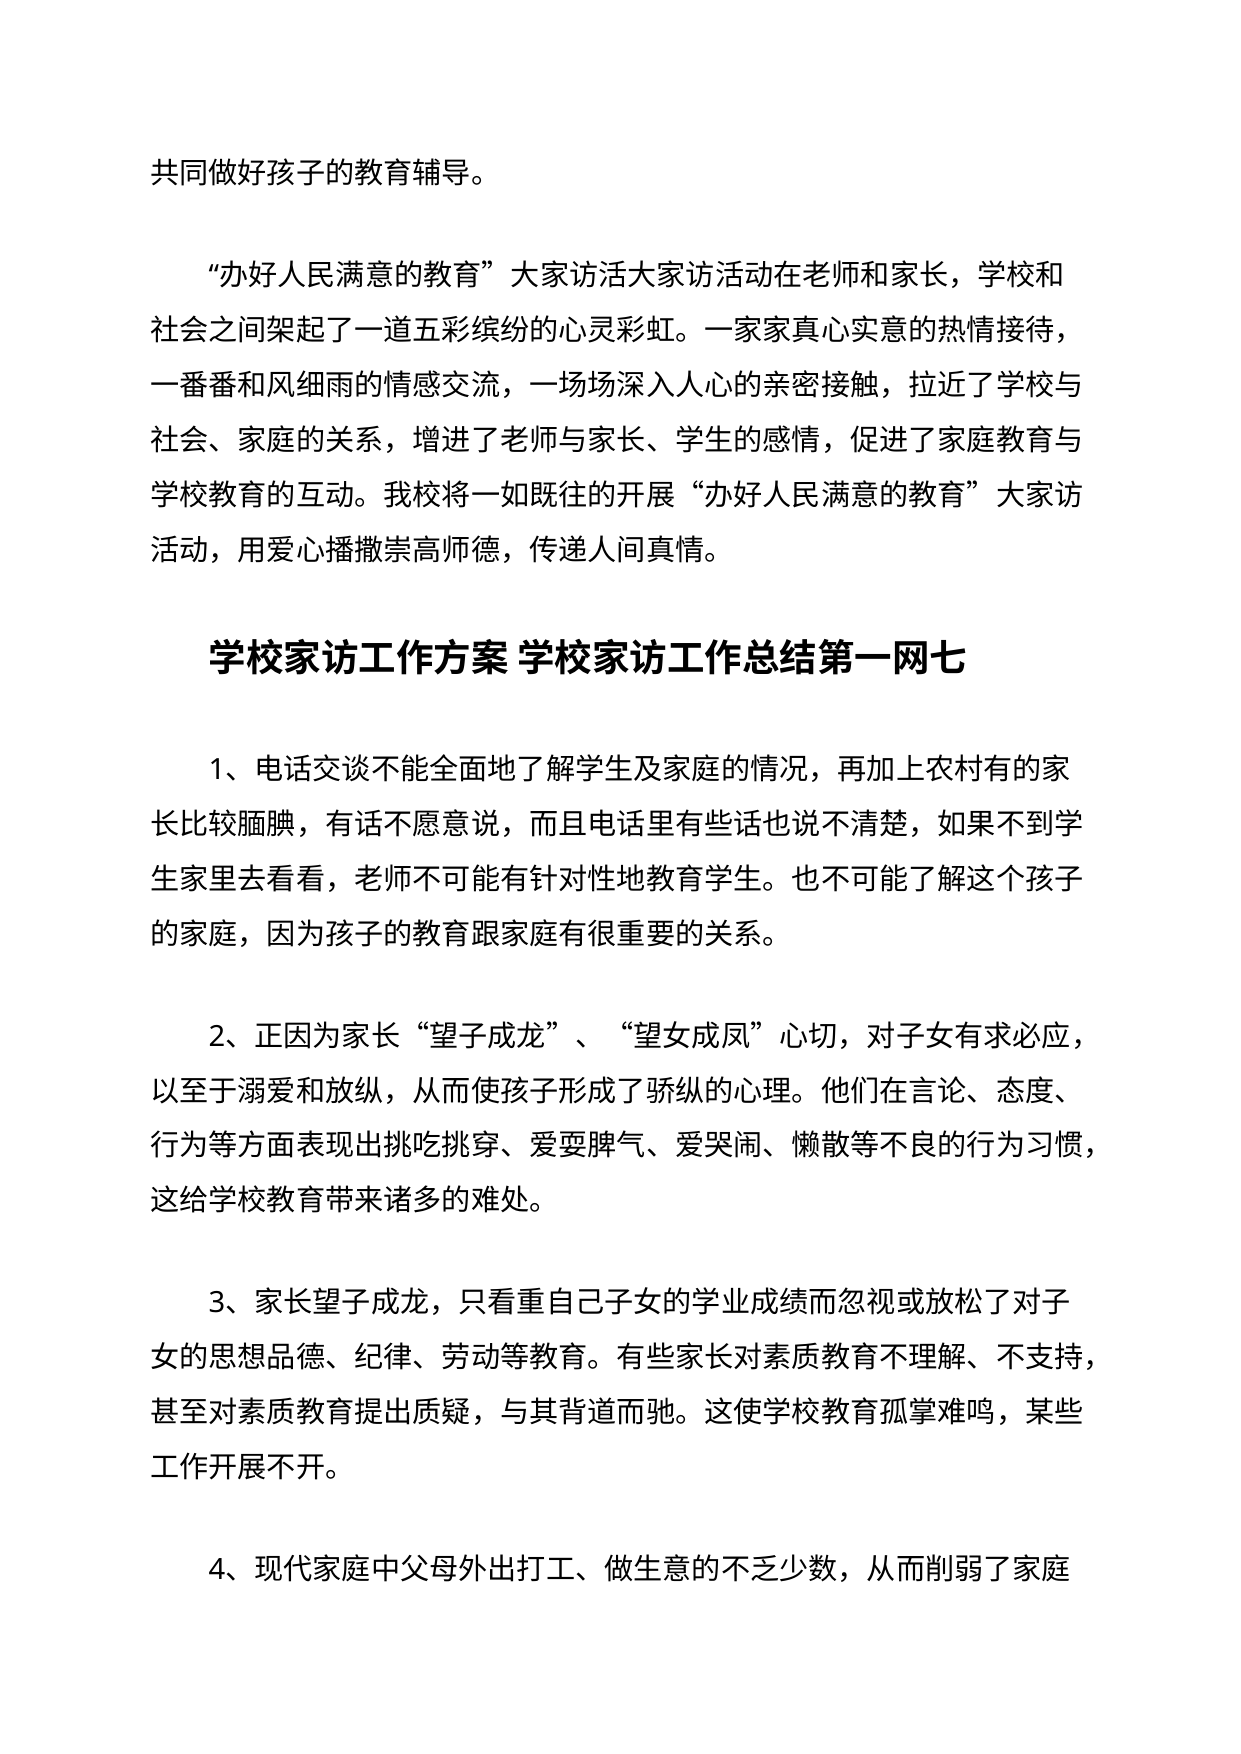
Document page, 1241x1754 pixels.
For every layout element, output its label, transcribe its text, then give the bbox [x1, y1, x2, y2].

text 学校家访工作方案 学校家访工作总结第一网七 [150, 628, 1090, 682]
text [150, 150, 1090, 192]
text 2、正因为家长“望子成龙”、“望女成凤”心切，对子女有求必应，以至于溺爱和放纵，从而使孩子形成了骄纵的心理。他们在言论、态度、行为等方面表现出挑吃挑穿、爱耍脾气、爱哭闹、懒散等不良的行为习惯，这给学校教育带来诸多的难处。 [150, 1012, 1090, 1219]
text “办好人民满意的教育”大家访活大家访活动在老师和家长，学校和社会之间架起了一道五彩缤纷的心灵彩虹。一家家真心实意的热情接待，一番番和风细雨的情感交流，一场场深入人心的亲密接触，拉近了学校与社会、家庭的关系，增进了老师与家长、学生的感情，促进了家庭教育与学校教育的互动。我校将一如既往的开展“办好人民满意的教育”大家访活动，用爱心播撒崇高师德，传递人间真情。 [150, 252, 1090, 569]
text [150, 1545, 1090, 1588]
text 1、电话交谈不能全面地了解学生及家庭的情况，再加上农村有的家长比较腼腆，有话不愿意说，而且电话里有些话也说不清楚，如果不到学生家里去看看，老师不可能有针对性地教育学生。也不可能了解这个孩子的家庭，因为孩子的教育跟家庭有很重要的关系。 [150, 746, 1090, 953]
text 3、家长望子成龙，只看重自己子女的学业成绩而忽视或放松了对子女的思想品德、纪律、劳动等教育。有些家长对素质教育不理解、不支持，甚至对素质教育提出质疑，与其背道而驰。这使学校教育孤掌难鸣，某些工作开展不开。 [150, 1279, 1090, 1486]
